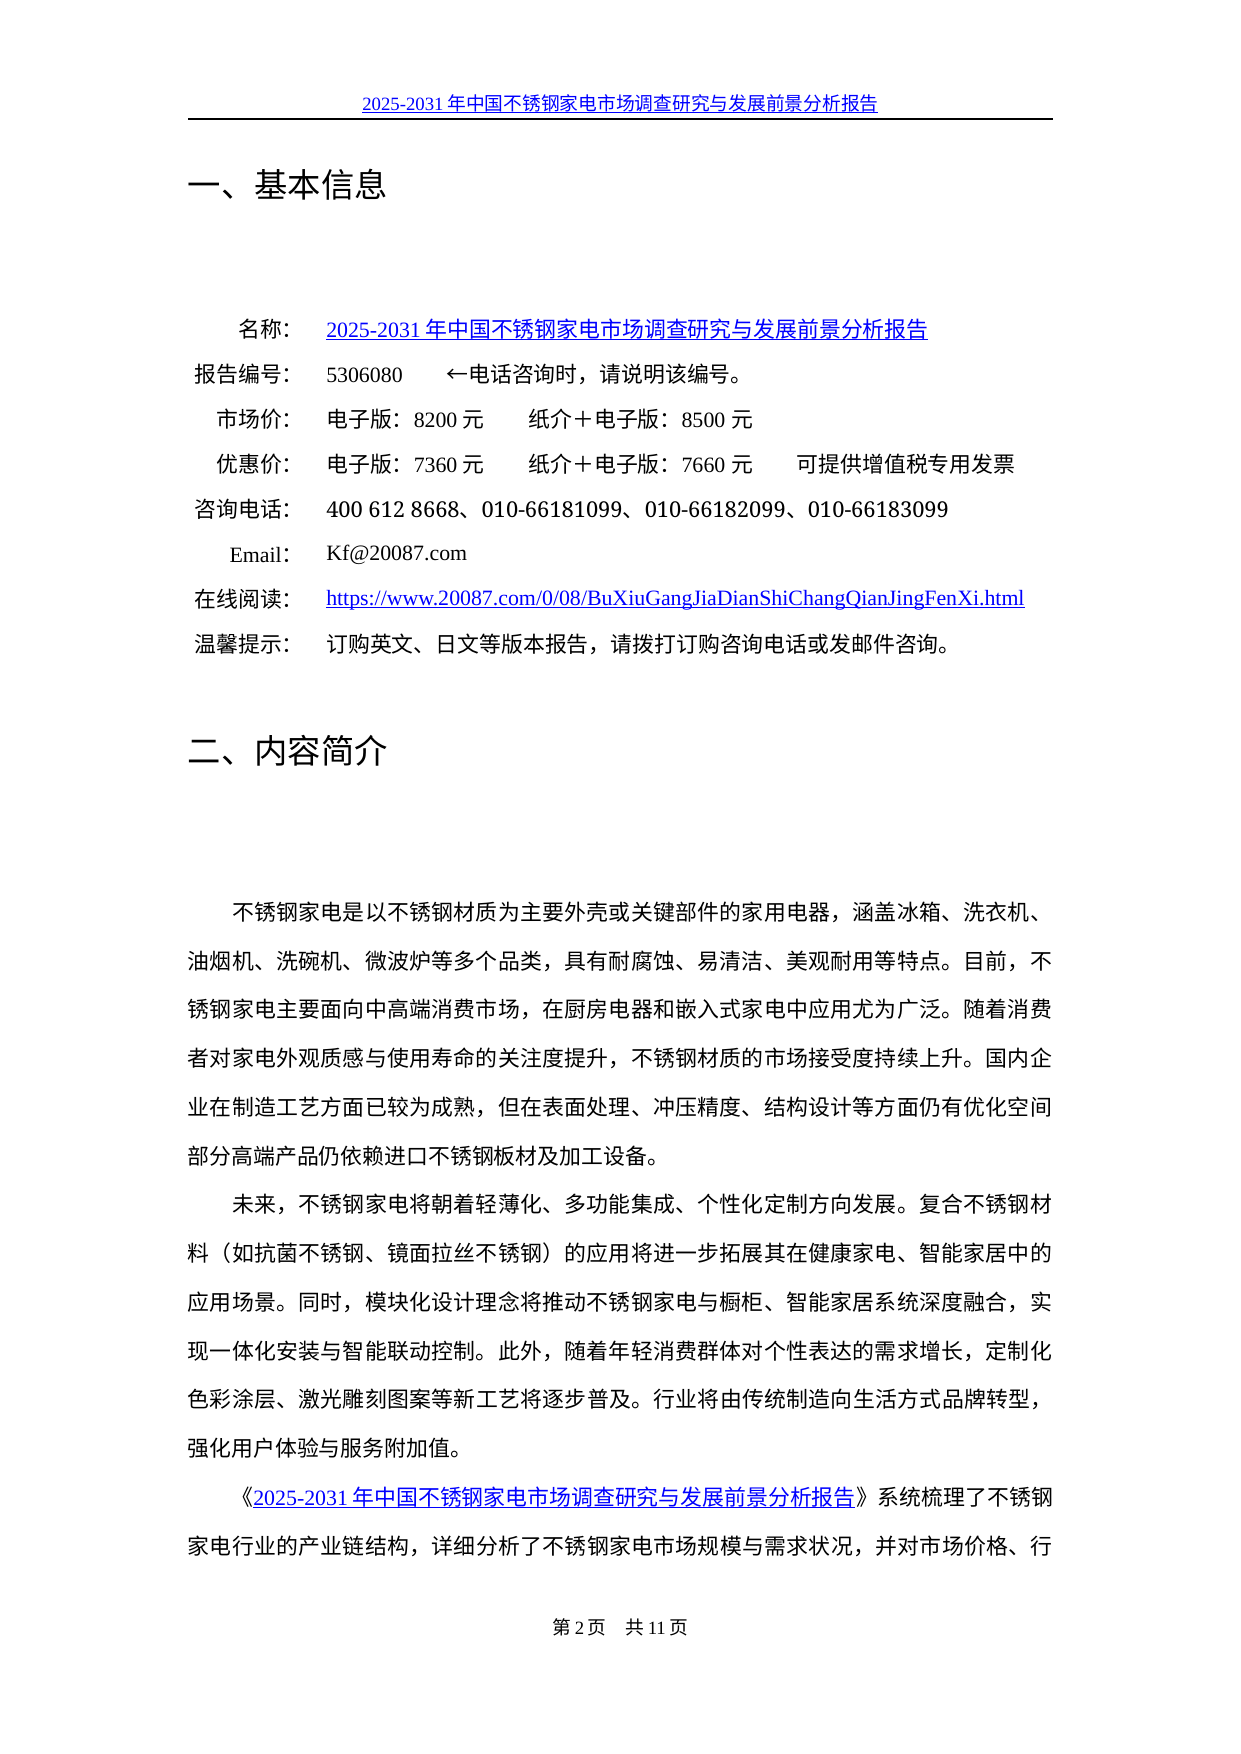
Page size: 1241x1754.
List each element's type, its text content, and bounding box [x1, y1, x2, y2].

table_cell 电子版：7360 元 纸介＋电子版：7660 元 可提供增值税专用发票 [315, 447, 1073, 492]
table_cell [315, 582, 1073, 627]
table_cell 订购英文、日文等版本报告，请拨打订购咨询电话或发邮件咨询。 [315, 627, 1073, 672]
table_header 2025-2031年中国不锈钢家电市场调查研究与发展前景分析报告 [315, 312, 1073, 357]
table_cell 优惠价： [167, 447, 315, 492]
table_cell 400 612 8668、010-66181099、010-66182099、010-66183099 [315, 492, 1073, 537]
title 一、基本信息 [187, 150, 1053, 215]
table_cell 市场价： [167, 402, 315, 447]
table_cell Email： [167, 537, 315, 582]
table_cell 温馨提示： [167, 627, 315, 672]
table_cell 5306080 ←电话咨询时，请说明该编号。 [315, 357, 1073, 402]
table_cell 咨询电话： [167, 492, 315, 537]
table_cell Kf@20087.com [315, 537, 1073, 582]
table_header 名称： [167, 312, 315, 357]
table_cell 电子版：8200 元 纸介＋电子版：8500 元 [315, 402, 1073, 447]
table_cell 在线阅读： [167, 582, 315, 627]
table_cell 报告编号： [167, 357, 315, 402]
title 二、内容简介 [187, 717, 1053, 782]
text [187, 894, 1053, 1561]
